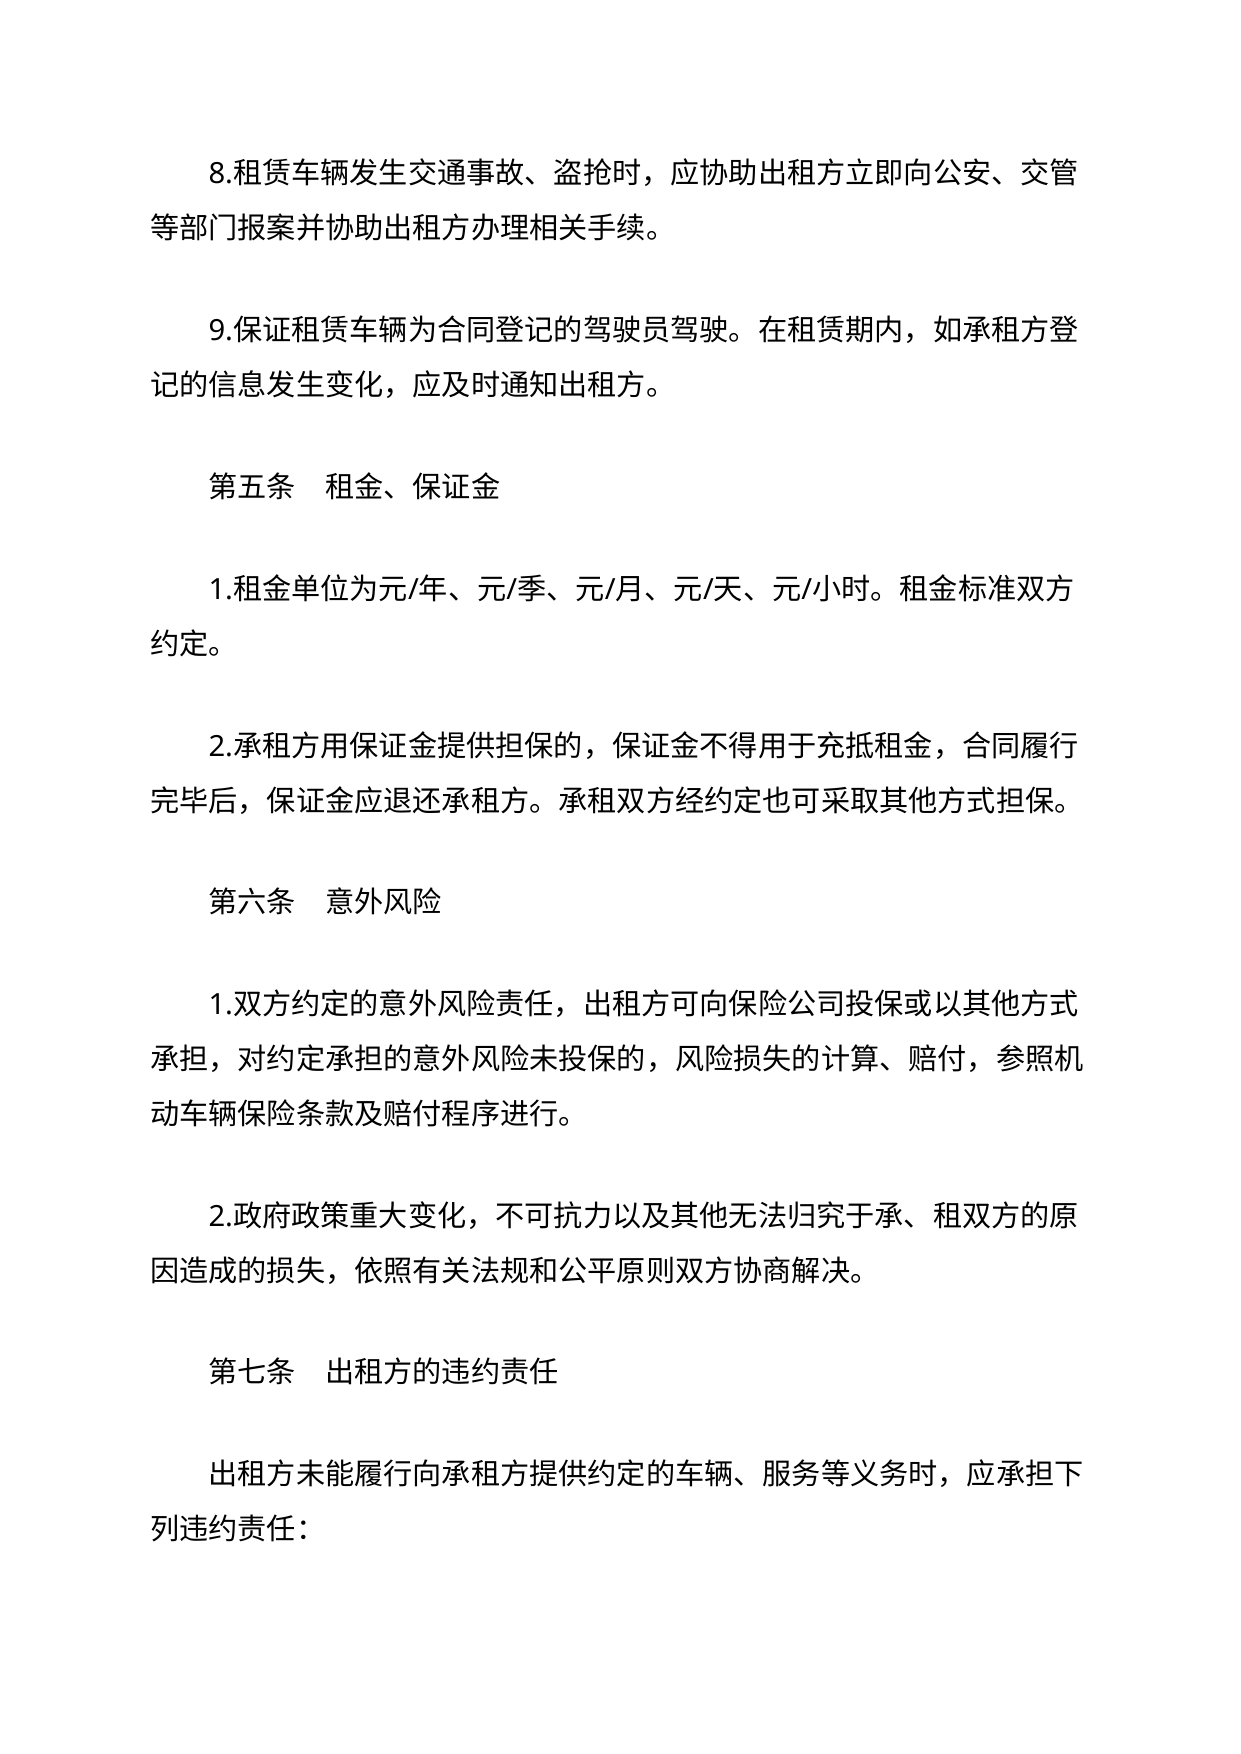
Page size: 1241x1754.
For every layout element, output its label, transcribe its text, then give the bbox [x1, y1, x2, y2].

text 第七条 出租方的违约责任 [150, 1349, 1090, 1391]
text 第五条 租金、保证金 [150, 463, 1090, 506]
text 8.租赁车辆发生交通事故、盗抢时，应协助出租方立即向公安、交管等部门报案并协助出租方办理相关手续。 [150, 150, 1090, 247]
text 第六条 意外风险 [150, 879, 1090, 921]
text 1.双方约定的意外风险责任，出租方可向保险公司投保或以其他方式承担，对约定承担的意外风险未投保的，风险损失的计算、赔付，参照机动车辆保险条款及赔付程序进行。 [150, 981, 1090, 1133]
text 2.承租方用保证金提供担保的，保证金不得用于充抵租金，合同履行完毕后，保证金应退还承租方。承租双方经约定也可采取其他方式担保。 [150, 722, 1090, 819]
text 1.租金单位为元/年、元/季、元/月、元/天、元/小时。租金标准双方约定。 [150, 565, 1090, 663]
text 9.保证租赁车辆为合同登记的驾驶员驾驶。在租赁期内，如承租方登记的信息发生变化，应及时通知出租方。 [150, 307, 1090, 404]
text 出租方未能履行向承租方提供约定的车辆、服务等义务时，应承担下列违约责任： [150, 1451, 1090, 1548]
text 2.政府政策重大变化，不可抗力以及其他无法归究于承、租双方的原因造成的损失，依照有关法规和公平原则双方协商解决。 [150, 1192, 1090, 1289]
